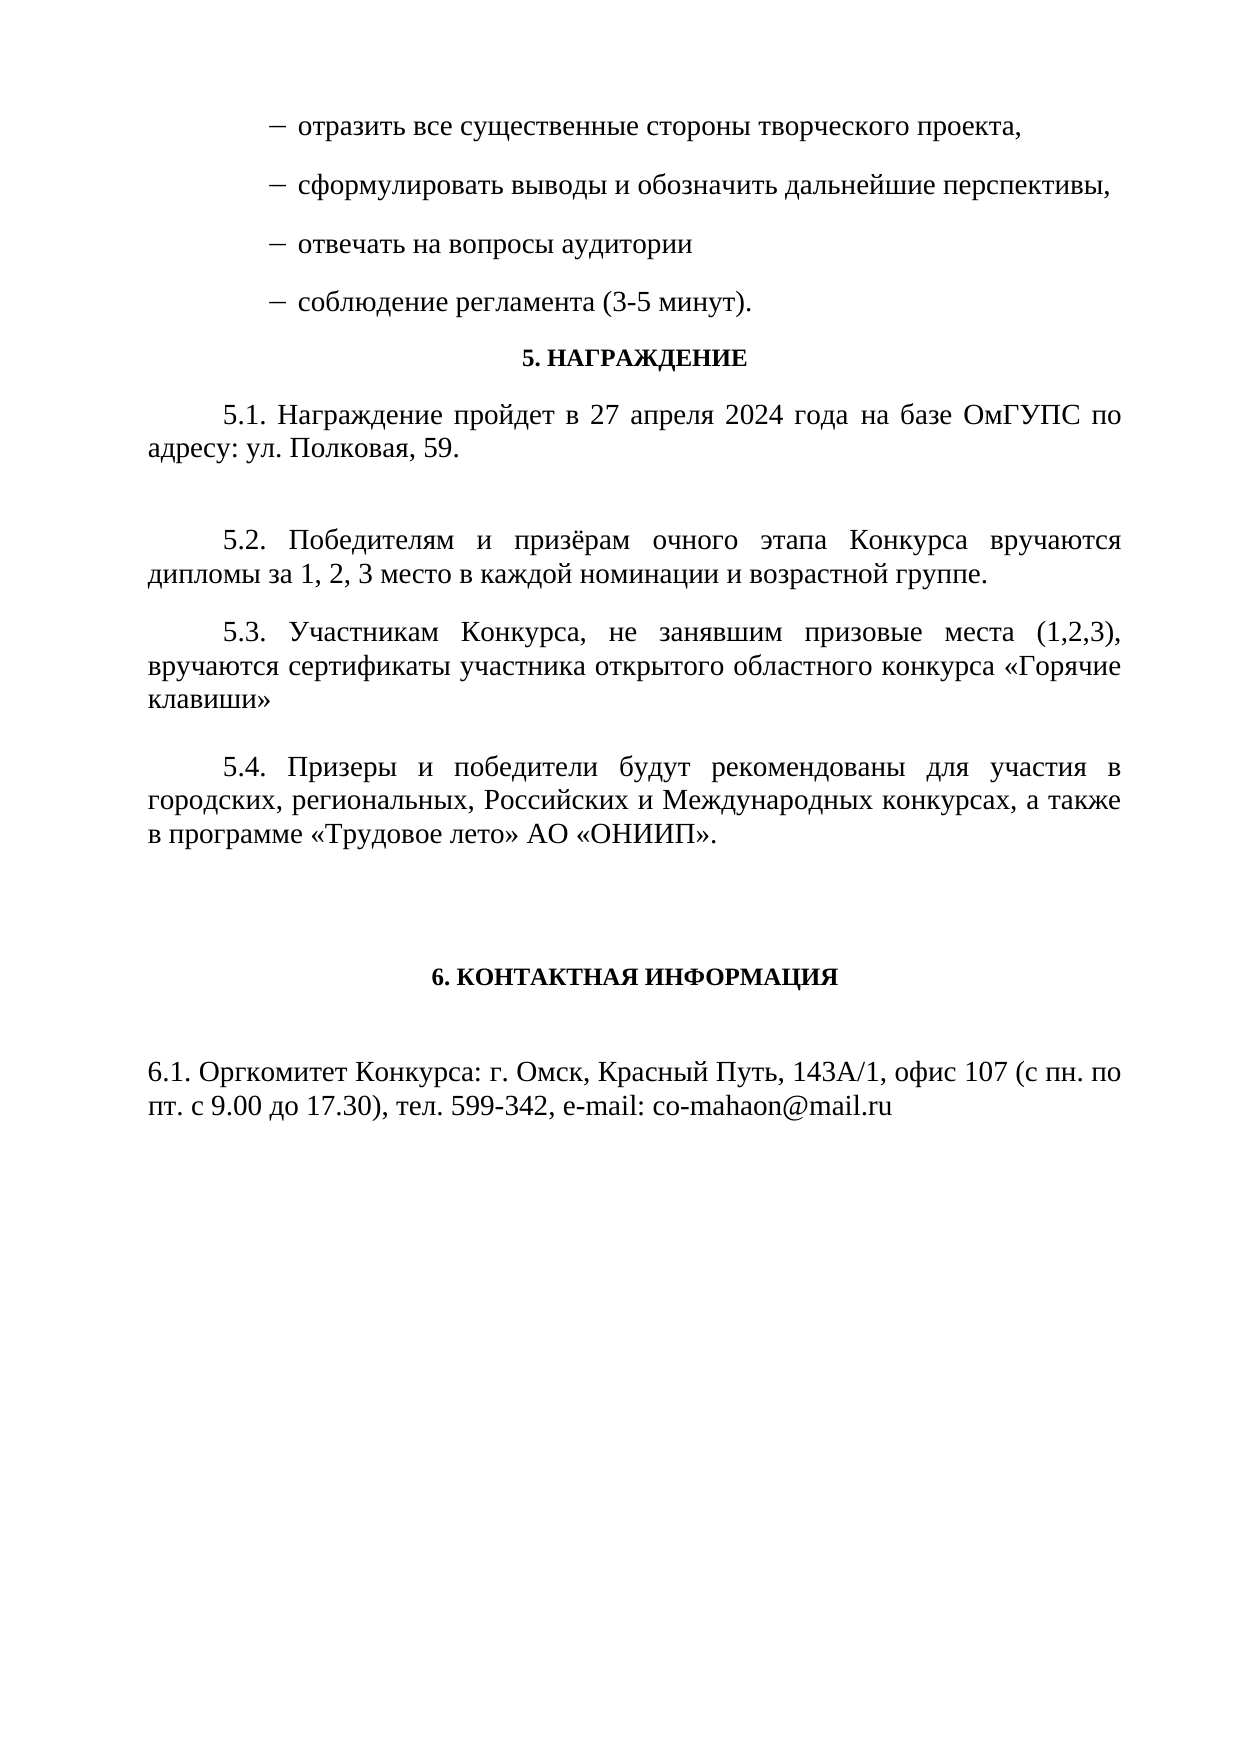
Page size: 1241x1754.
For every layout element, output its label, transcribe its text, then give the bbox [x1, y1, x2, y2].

list 6. КОНТАКТНАЯ ИНФОРМАЦИЯ [147, 962, 1122, 991]
list отразить все существенные стороны творческого проекта, [266, 108, 1122, 142]
text 5.4. Призеры и победители будут рекомендованы для участия в городских, региональных, Российских и Международных конкурсах, а также в программе «Трудовое лето» АО «ОНИИП». [147, 749, 1122, 849]
list соблюдение регламента (3-5 минут). [266, 284, 1122, 318]
text 5.3. Участникам Конкурса, не занявшим призовые места (1,2,3), вручаются сертификаты участника открытого областного конкурса «Горячие клавиши» [147, 614, 1122, 715]
text 5.2. Победителям и призёрам очного этапа Конкурса вручаются дипломы за 1, 2, 3 место в каждой номинации и возрастной группе. [147, 522, 1122, 589]
text 5.1. Награждение пройдет в 27 апреля 2024 года на базе ОмГУПС по адресу: ул. Полковая, 59. [147, 397, 1122, 464]
text 6.1. Оргкомитет Конкурса: г. Омск, Красный Путь, 143А/1, офис 107 (с пн. по пт. с 9.00 до 17.30), тел. 599-342, e-mail: co-mahaon@mail.ru [147, 1054, 1122, 1122]
list 5. НАГРАЖДЕНИЕ [147, 343, 1122, 372]
list сформулировать выводы и обозначить дальнейшие перспективы, [266, 167, 1122, 201]
list отвечать на вопросы аудитории [266, 226, 1122, 259]
